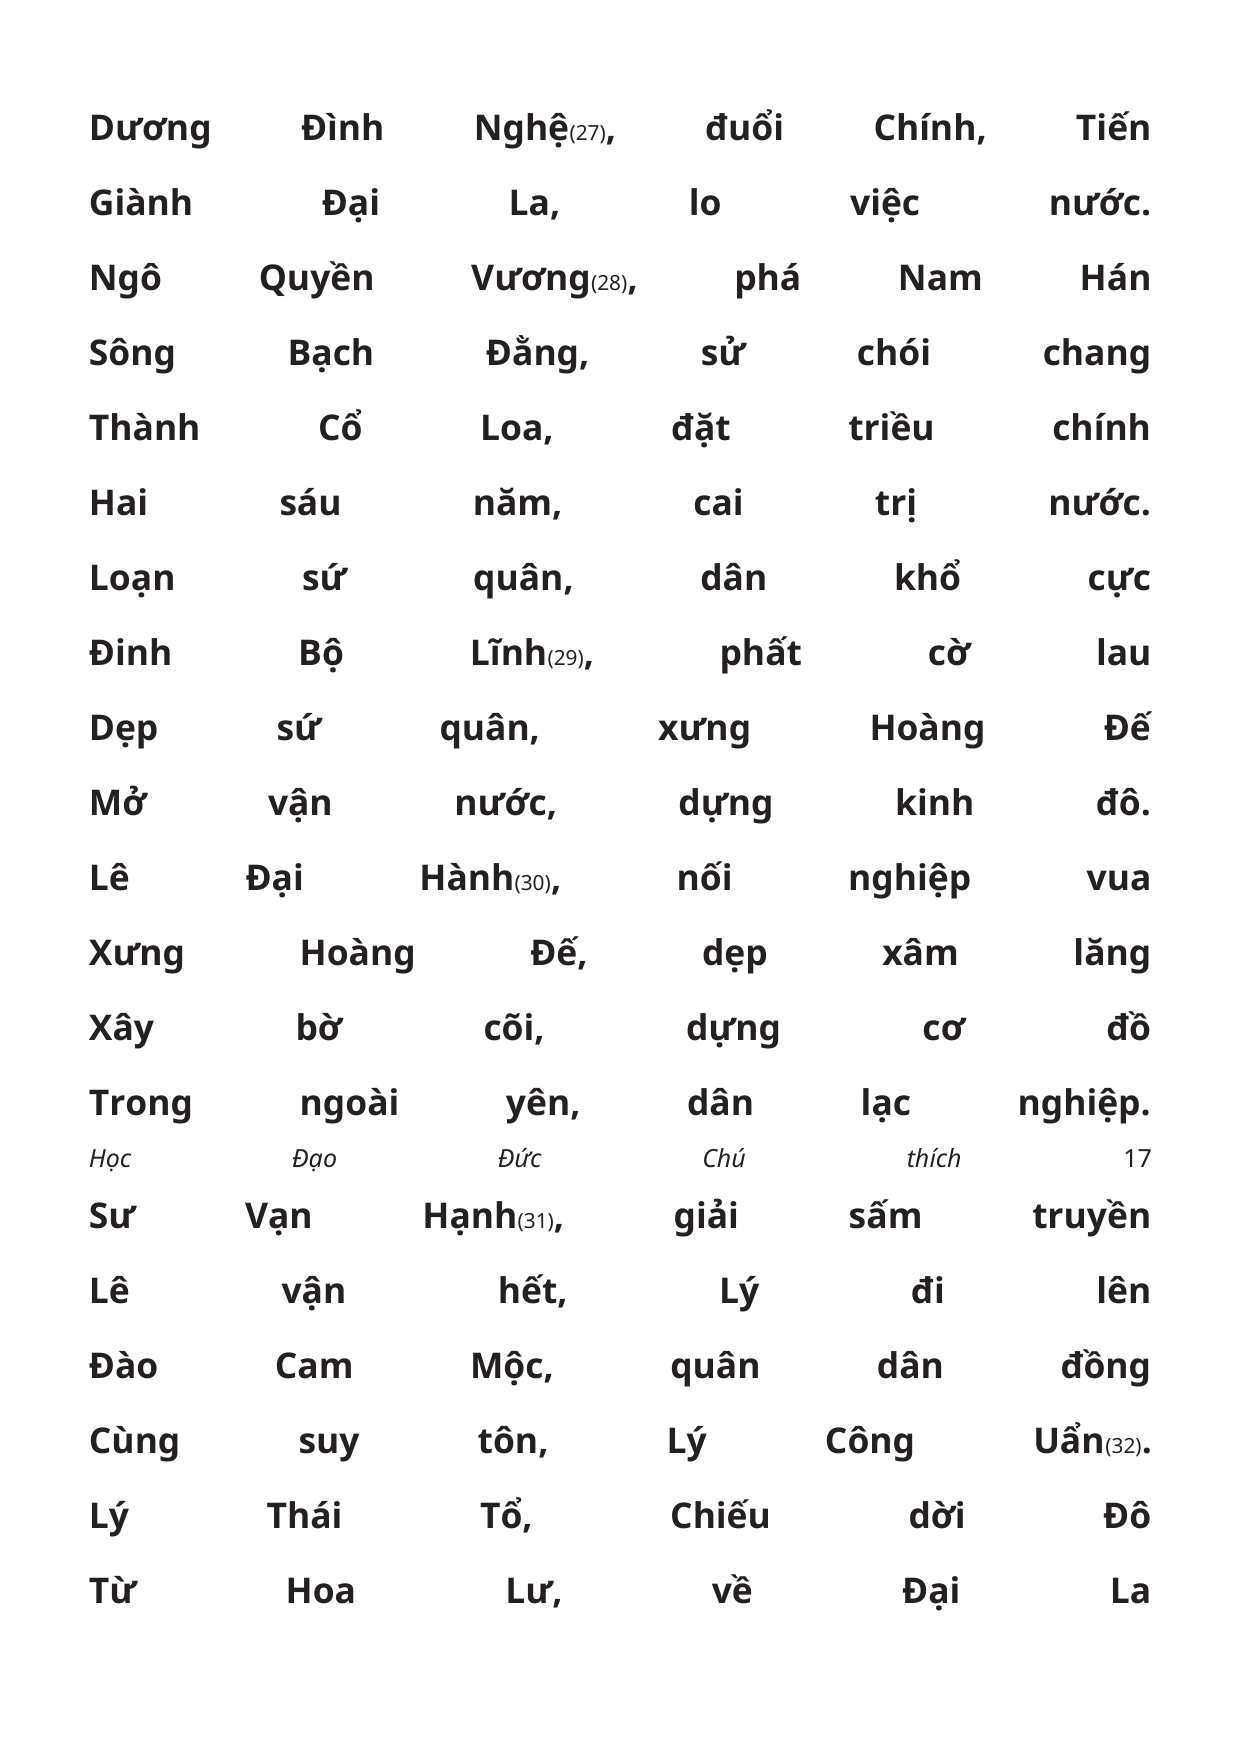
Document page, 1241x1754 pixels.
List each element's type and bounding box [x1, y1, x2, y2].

text [89, 89, 1152, 1627]
